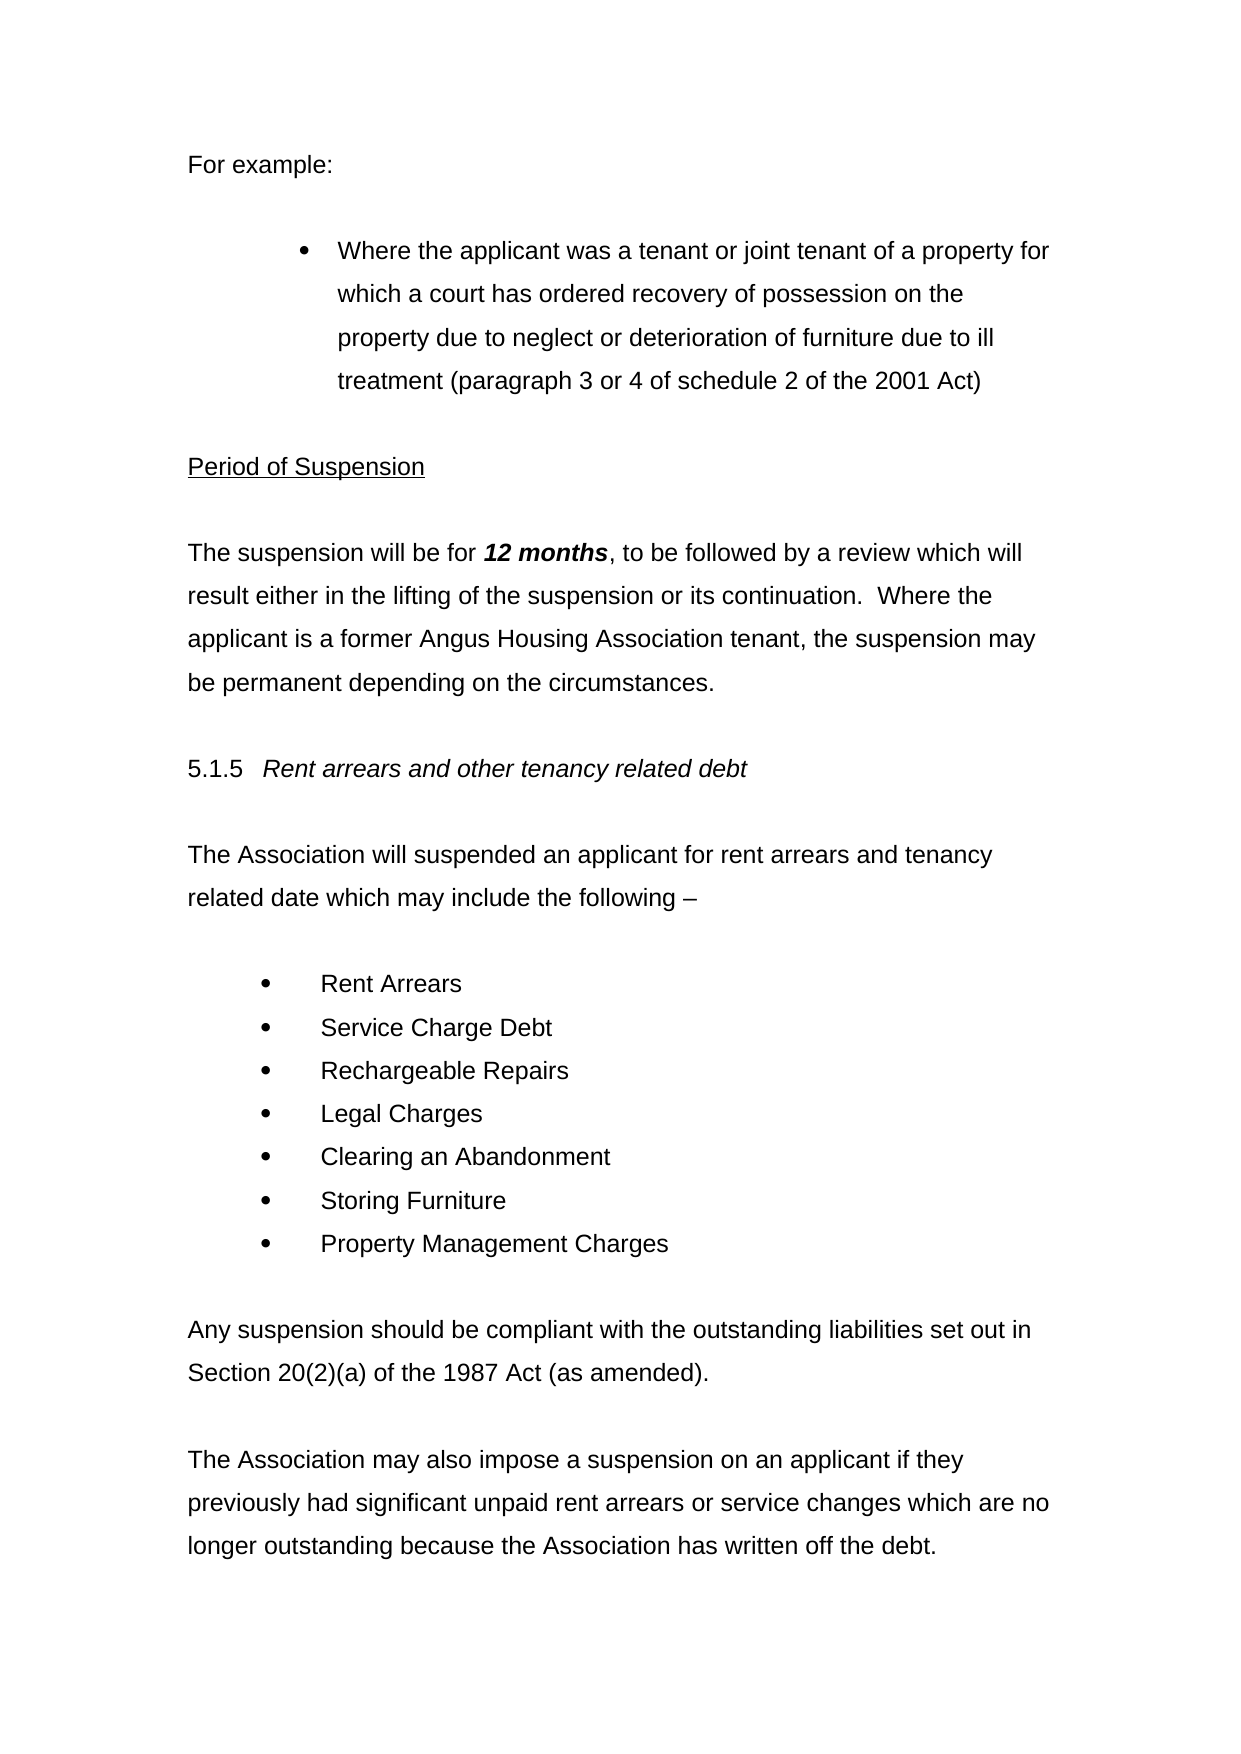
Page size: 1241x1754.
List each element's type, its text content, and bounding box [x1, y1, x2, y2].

list Legal Charges [261, 1099, 1053, 1128]
text For example: [187, 150, 1053, 179]
text The suspension will be for 12 months, to be followed by a review which will result either in the lifting of the suspension or its continuation. Where the applicant is a former Angus Housing Association tenant, the suspension may be permanent depending on the circumstances. [187, 538, 1053, 696]
list Property Management Charges [261, 1229, 1053, 1258]
list Service Charge Debt [261, 1013, 1053, 1042]
text The Association may also impose a suspension on an applicant if they previously had significant unpaid rent arrears or service changes which are no longer outstanding because the Association has written off the debt. [187, 1444, 1053, 1559]
list Storing Furniture [261, 1186, 1053, 1214]
text Period of Suspension [187, 452, 1053, 481]
text Any suspension should be compliant with the outstanding liabilities set out in Section 20(2)(a) of the 1987 Act (as amended). [187, 1315, 1053, 1387]
list Rechargeable Repairs [261, 1056, 1053, 1085]
text The Association will suspended an applicant for rent arrears and tenancy related date which may include the following – [187, 840, 1053, 912]
list Rent Arrears [261, 969, 1053, 998]
list Clearing an Abandonment [261, 1142, 1053, 1171]
text 5.1.5 Rent arrears and other tenancy related debt [187, 754, 1053, 783]
list Where the applicant was a tenant or joint tenant of a property for which a court has ordered recovery of possession on the property due to neglect or deterioration of furniture due to ill treatment (paragraph 3 or 4 of schedule 2 of the 2001 Act) [300, 236, 1053, 394]
